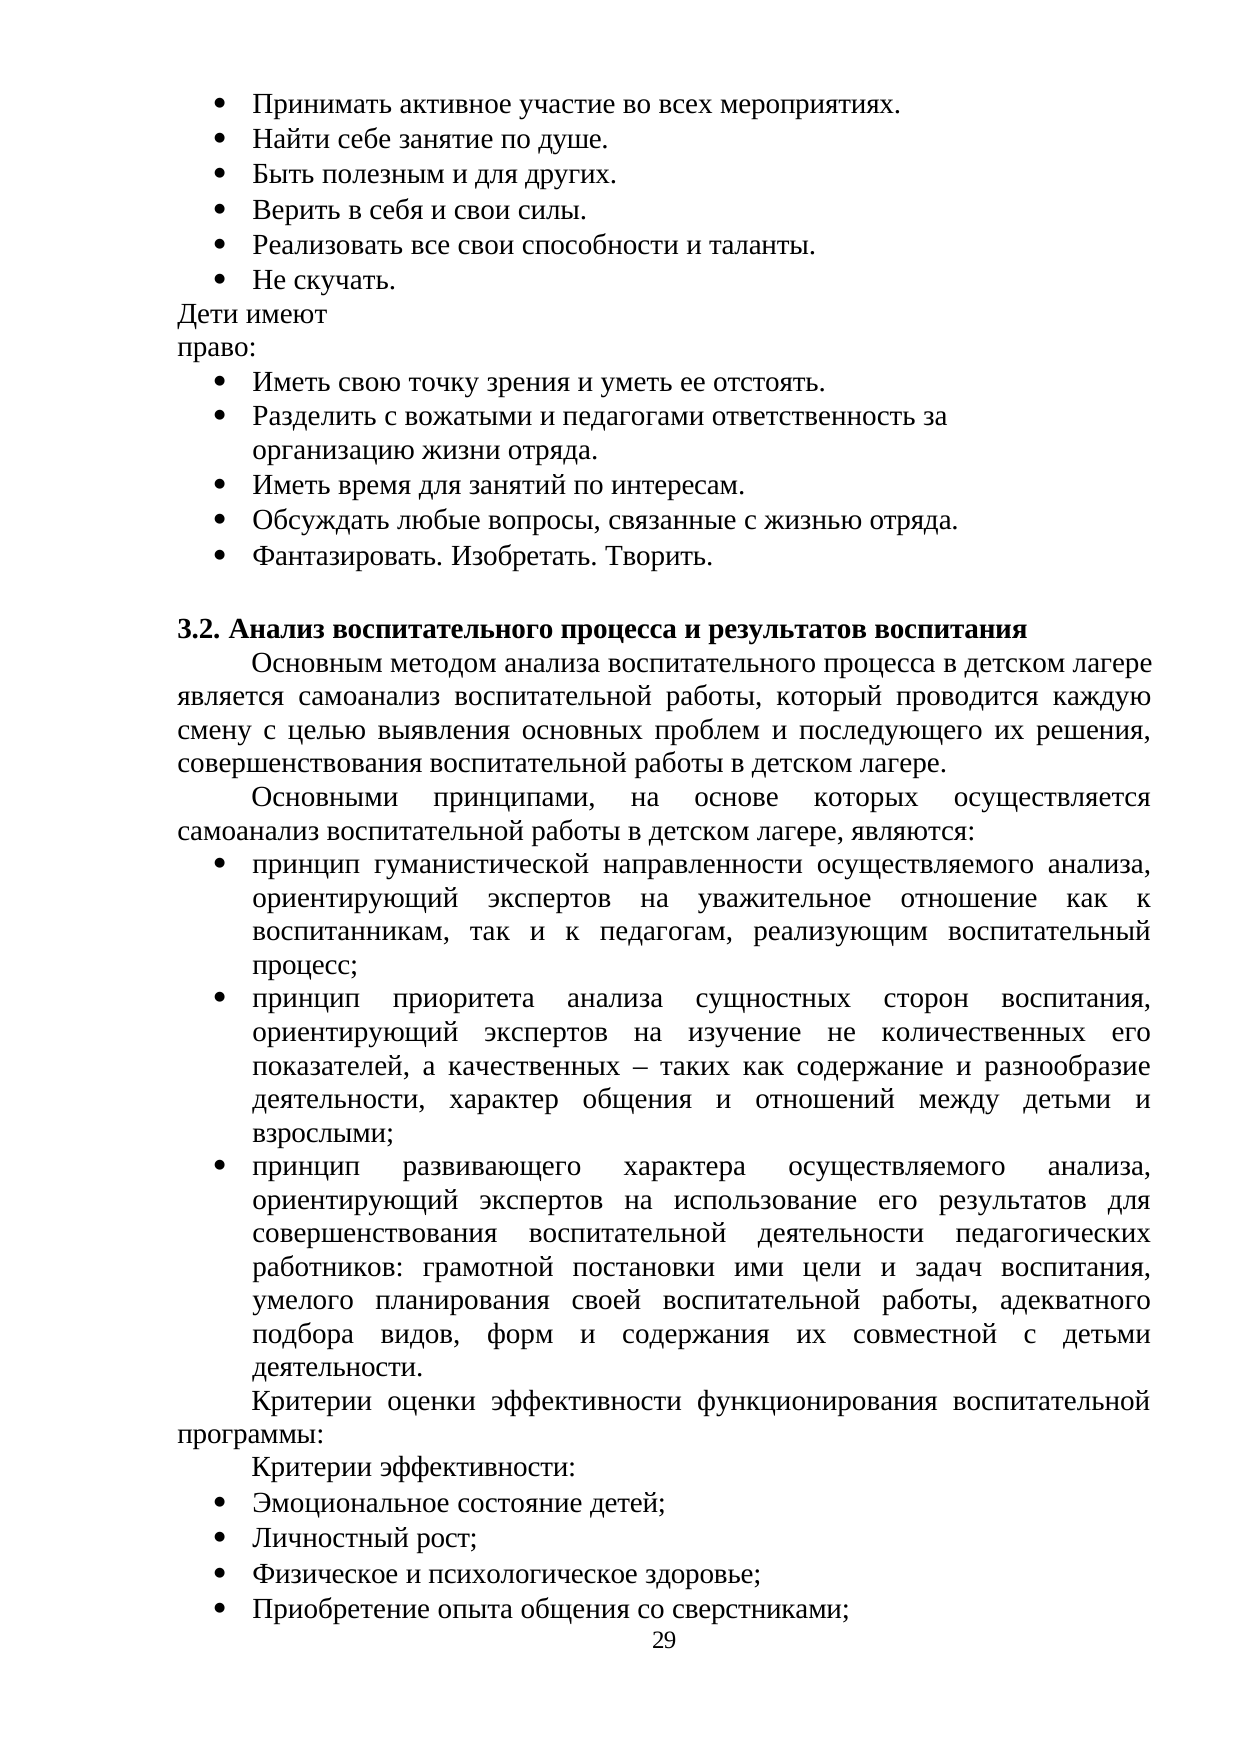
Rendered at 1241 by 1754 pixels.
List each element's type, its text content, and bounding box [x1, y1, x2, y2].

subtitle Анализ воспитательного процесса и результатов воспитания [177, 611, 1181, 645]
list Иметь время для занятий по интересам. [214, 466, 1181, 501]
text Основным методом анализа воспитательного процесса в детском лагере является самоанализ воспитательной работы, который проводится каждую смену с целью выявления основных проблем и последующего их решения, совершенствования воспитательной работы в детском лагере. [177, 645, 1152, 779]
list принцип гуманистической направленности осуществляемого анализа, ориентирующий экспертов на уважительное отношение как к воспитанникам, так и к педагогам, реализующим воспитательный процесс; [214, 846, 1152, 980]
list Быть полезным и для других. [214, 155, 1181, 191]
list Не скучать. Дети имеют право: [177, 262, 414, 363]
list Обсуждать любые вопросы, связанные с жизнью отряда. [214, 501, 1181, 537]
list Верить в себя и свои силы. [214, 191, 1181, 226]
list Реализовать все свои способности и таланты. [214, 226, 1181, 262]
list Иметь свою точку зрения и уметь ее отстоять. [214, 363, 1181, 398]
list Разделить с вожатыми и педагогами ответственность за организацию жизни отряда. [214, 398, 1114, 466]
list принцип развивающего характера осуществляемого анализа, ориентирующий экспертов на использование его результатов для совершенствования воспитательной деятельности педагогических работников: грамотной постановки ими цели и задач воспитания, умелого планирования своей воспитательной работы, адекватного подбора видов, форм и содержания их совместной с детьми деятельности. [214, 1148, 1152, 1383]
text Критерии оценки эффективности функционирования воспитательной программы: [177, 1383, 1151, 1450]
list Принимать активное участие во всех мероприятиях. [214, 86, 1181, 119]
list Фантазировать. Изобретать. Творить. [214, 537, 1181, 572]
list Приобретение опыта общения со сверстниками; [214, 1591, 1181, 1626]
list принцип приоритета анализа сущностных сторон воспитания, ориентирующий экспертов на изучение не количественных его показателей, а качественных – таких как содержание и разнообразие деятельности, характер общения и отношений между детьми и взрослыми; [214, 980, 1152, 1148]
list Физическое и психологическое здоровье; [214, 1555, 1181, 1591]
list Эмоциональное состояние детей; [214, 1484, 1181, 1519]
list Найти себе занятие по душе. [214, 120, 1181, 155]
text Основными принципами, на основе которых осуществляется самоанализ воспитательной работы в детском лагере, являются: [177, 779, 1151, 846]
list Личностный рост; [214, 1519, 1181, 1555]
text Критерии эффективности: [251, 1450, 1181, 1484]
